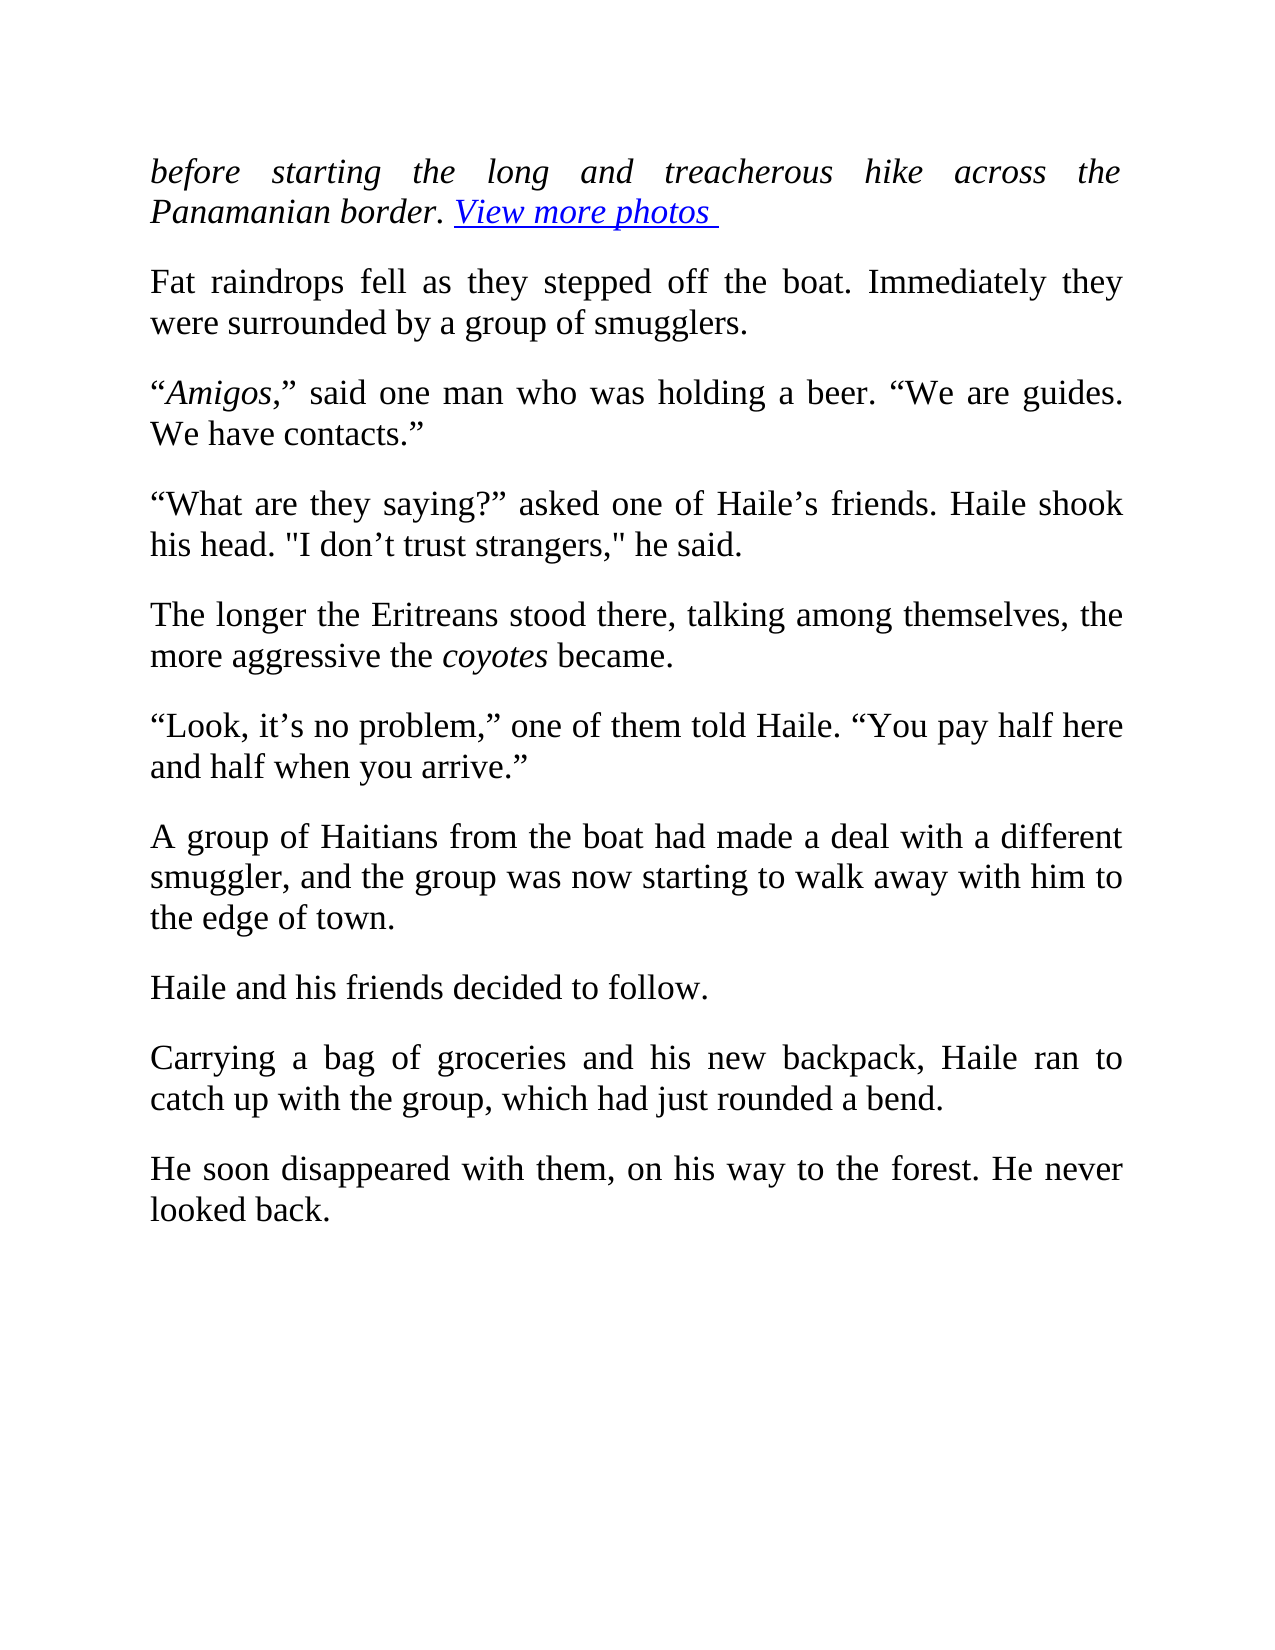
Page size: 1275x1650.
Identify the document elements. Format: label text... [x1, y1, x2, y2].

text “What are they saying?” asked one of Haile’s friends. Haile shook his head. "I don’t trust strangers," he said. [150, 482, 1125, 564]
text The longer the Eritreans stood there, talking among themselves, the more aggressive the coyotes became. [150, 593, 1125, 675]
text Fat raindrops fell as they stepped off the boat. Immediately they were surrounded by a group of smugglers. [150, 261, 1125, 342]
text A group of Haitians from the boat had made a deal with a different smuggler, and the group was now starting to walk away with him to the edge of town. [150, 815, 1125, 937]
text “Look, it’s no problem,” one of them told Haile. “You pay half here and half when you arrive.” [150, 704, 1125, 786]
text Carrying a bag of groceries and his new backpack, Haile ran to catch up with the group, which had just rounded a bend. [150, 1037, 1125, 1118]
text Haile and his friends decided to follow. [150, 967, 1125, 1007]
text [150, 150, 1125, 232]
text “Amigos,” said one man who was holding a beer. “We are guides. We have contacts.” [150, 372, 1125, 453]
text He soon disappeared with them, on his way to the forest. He never looked back. [150, 1147, 1125, 1229]
